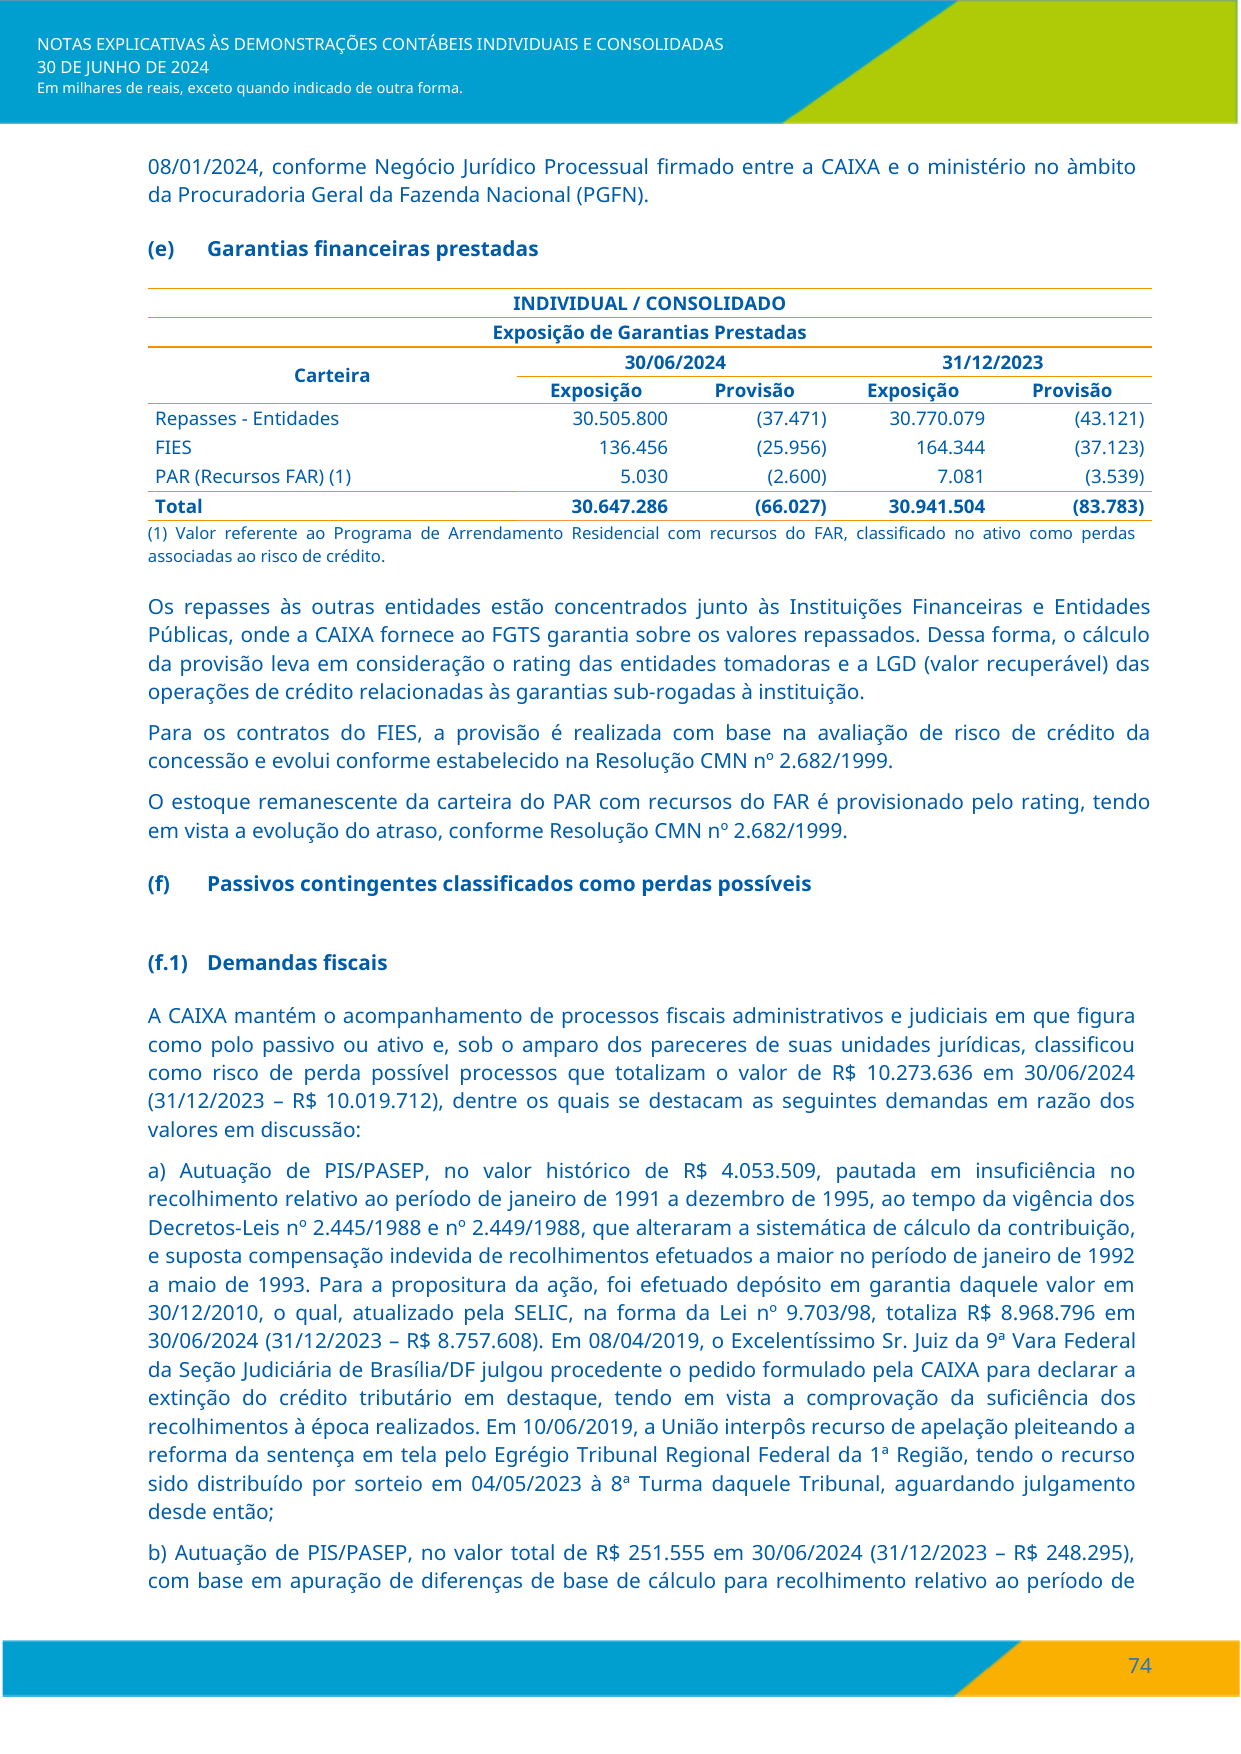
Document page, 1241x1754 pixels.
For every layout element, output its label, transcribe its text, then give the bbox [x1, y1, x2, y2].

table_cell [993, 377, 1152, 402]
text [148, 152, 1137, 209]
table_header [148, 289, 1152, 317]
text (f.1) Demandas fiscais [148, 948, 1152, 976]
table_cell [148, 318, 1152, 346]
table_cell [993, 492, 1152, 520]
text (1) Valor referente ao Programa de Arrendamento Residencial com recursos do FAR, classificado no ativo como perdas associadas ao risco de crédito. [148, 521, 1137, 567]
text O estoque remanescente da carteira do PAR com recursos do FAR é provisionado pelo rating, tendo em vista a evolução do atraso, conforme Resolução CMN nº 2.682/1999. [148, 787, 1152, 844]
picture [2, 1640, 1241, 1697]
list Passivos contingentes classificados como perdas possíveis [148, 869, 1152, 898]
text Os repasses às outras entidades estão concentrados junto às Instituições Financeiras e Entidades Públicas, onde a CAIXA fornece ao FGTS garantia sobre os valores repassados. Dessa forma, o cálculo da provisão leva em consideração o rating das entidades tomadoras e a LGD (valor recuperável) das operações de crédito relacionadas às garantias sub-rogadas à instituição. [148, 592, 1152, 706]
text a) Autuação de PIS/PASEP, no valor histórico de R$ 4.053.509, pautada em insuficiência no recolhimento relativo ao período de janeiro de 1991 a dezembro de 1995, ao tempo da vigência dos Decretos-Leis nº 2.445/1988 e nº 2.449/1988, que alteraram a sistemática de cálculo da contribuição, e suposta compensação indevida de recolhimentos efetuados a maior no período de janeiro de 1992 a maio de 1993. Para a propositura da ação, foi efetuado depósito em garantia daquele valor em 30/12/2010, o qual, atualizado pela SELIC, na forma da Lei nº 9.703/98, totaliza R$ 8.968.796 em 30/06/2024 (31/12/2023 – R$ 8.757.608). Em 08/04/2019, o Excelentíssimo Sr. Juiz da 9ª Vara Federal da Seção Judiciária de Brasília/DF julgou procedente o pedido formulado pela CAIXA para declarar a extinção do crédito tributário em destaque, tendo em vista a comprovação da suficiência dos recolhimentos à época realizados. Em 10/06/2019, a União interpôs recurso de apelação pleiteando a reforma da sentença em tela pelo Egrégio Tribunal Regional Federal da 1ª Região, tendo o recurso sido distribuído por sorteio em 04/05/2023 à 8ª Turma daquele Tribunal, aguardando julgamento desde então; [148, 1156, 1137, 1526]
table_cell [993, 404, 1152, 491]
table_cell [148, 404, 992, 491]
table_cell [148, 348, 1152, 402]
picture [0, 0, 1238, 124]
list Garantias financeiras prestadas [148, 234, 1137, 262]
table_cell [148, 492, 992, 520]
text A CAIXA mantém o acompanhamento de processos fiscais administrativos e judiciais em que figura como polo passivo ou ativo e, sob o amparo dos pareceres de suas unidades jurídicas, classificou como risco de perda possível processos que totalizam o valor de R$ 10.273.636 em 30/06/2024 (31/12/2023 – R$ 10.019.712), dentre os quais se destacam as seguintes demandas em razão dos valores em discussão: [148, 1001, 1137, 1143]
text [148, 1538, 1137, 1595]
text Para os contratos do FIES, a provisão é realizada com base na avaliação de risco de crédito da concessão e evolui conforme estabelecido na Resolução CMN nº 2.682/1999. [148, 718, 1152, 775]
